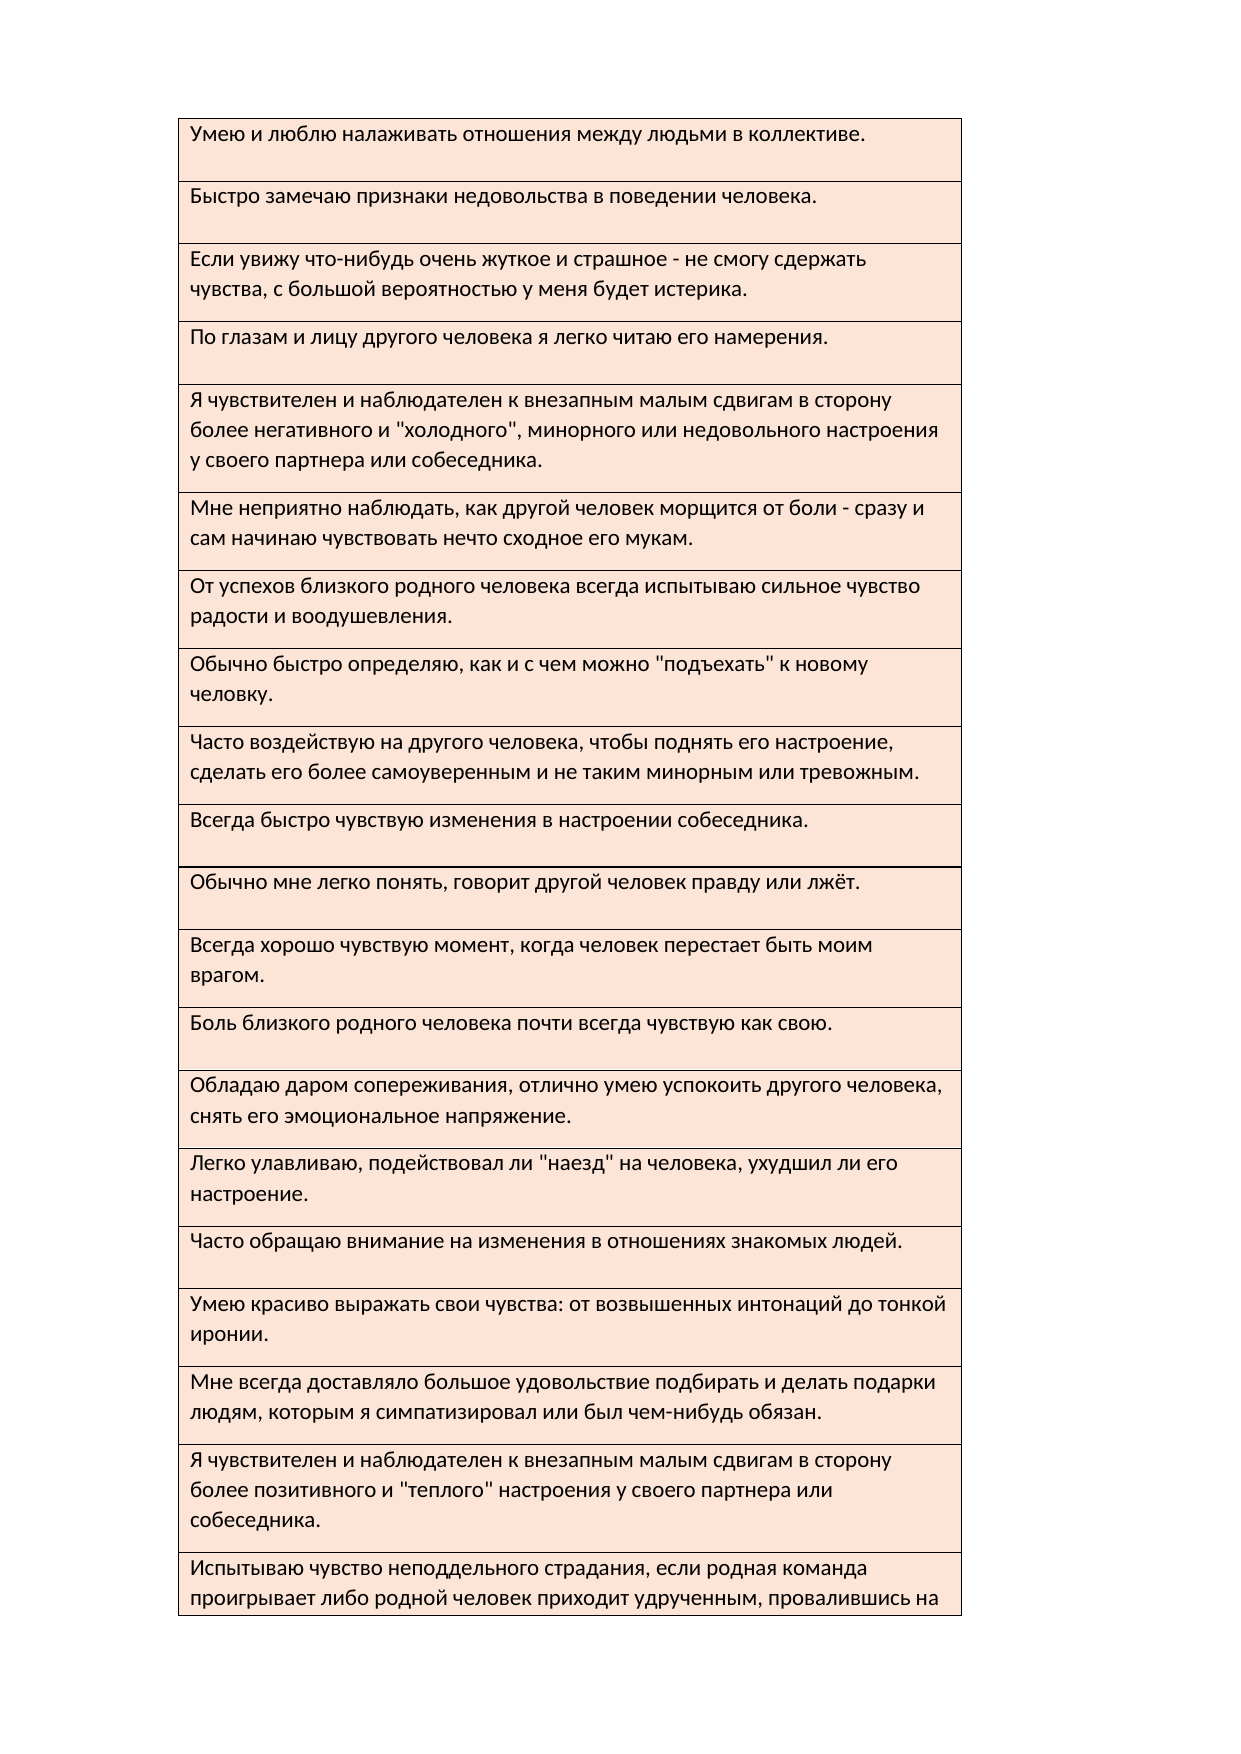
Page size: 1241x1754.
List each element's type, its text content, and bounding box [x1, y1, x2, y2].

table_cell Часто воздействую на другого человека, чтобы поднять его настроение, сделать его более самоуверенным и не таким минорным или тревожным. [179, 727, 961, 804]
table_cell Обычно быстро определяю, как и с чем можно "подъехать" к новому человку. [179, 649, 961, 726]
table_cell Если увижу что-нибудь очень жуткое и страшное - не смогу сдержать чувства, с большой вероятностью у меня будет истерика. [179, 244, 961, 321]
table_cell Обладаю даром сопереживания, отлично умею успокоить другого человека, снять его эмоциональное напряжение. [179, 1071, 961, 1147]
table_cell Умею красиво выражать свои чувства: от возвышенных интонаций до тонкой иронии. [179, 1289, 961, 1366]
table_cell Всегда быстро чувствую изменения в настроении собеседника. [179, 805, 961, 866]
table_cell Умею и люблю налаживать отношения между людьми в коллективе. [179, 119, 961, 181]
table_cell Быстро замечаю признаки недовольства в поведении человека. [179, 182, 961, 243]
table_cell Легко улавливаю, подействовал ли "наезд" на человека, ухудшил ли его настроение. [179, 1149, 961, 1226]
table_cell Мне неприятно наблюдать, как другой человек морщится от боли - сразу и сам начинаю чувствовать нечто сходное его мукам. [179, 493, 961, 570]
table_cell По глазам и лицу другого человека я легко читаю его намерения. [179, 322, 961, 384]
table_cell Обычно мне легко понять, говорит другой человек правду или лжёт. [179, 868, 961, 929]
table_cell Всегда хорошо чувствую момент, когда человек перестает быть моим врагом. [179, 930, 961, 1007]
table_cell Я чувствителен и наблюдателен к внезапным малым сдвигам в сторону более негативного и "холодного", минорного или недовольного настроения у своего партнера или собеседника. [179, 385, 961, 492]
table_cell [179, 1553, 961, 1615]
table_cell Мне всегда доставляло большое удовольствие подбирать и делать подарки людям, которым я симпатизировал или был чем-нибудь обязан. [179, 1367, 961, 1444]
table_cell От успехов близкого родного человека всегда испытываю сильное чувство радости и воодушевления. [179, 571, 961, 648]
table_cell Боль близкого родного человека почти всегда чувствую как свою. [179, 1008, 961, 1069]
table_cell Часто обращаю внимание на изменения в отношениях знакомых людей. [179, 1227, 961, 1288]
table_cell Я чувствителен и наблюдателен к внезапным малым сдвигам в сторону более позитивного и "теплого" настроения у своего партнера или собеседника. [179, 1445, 961, 1552]
